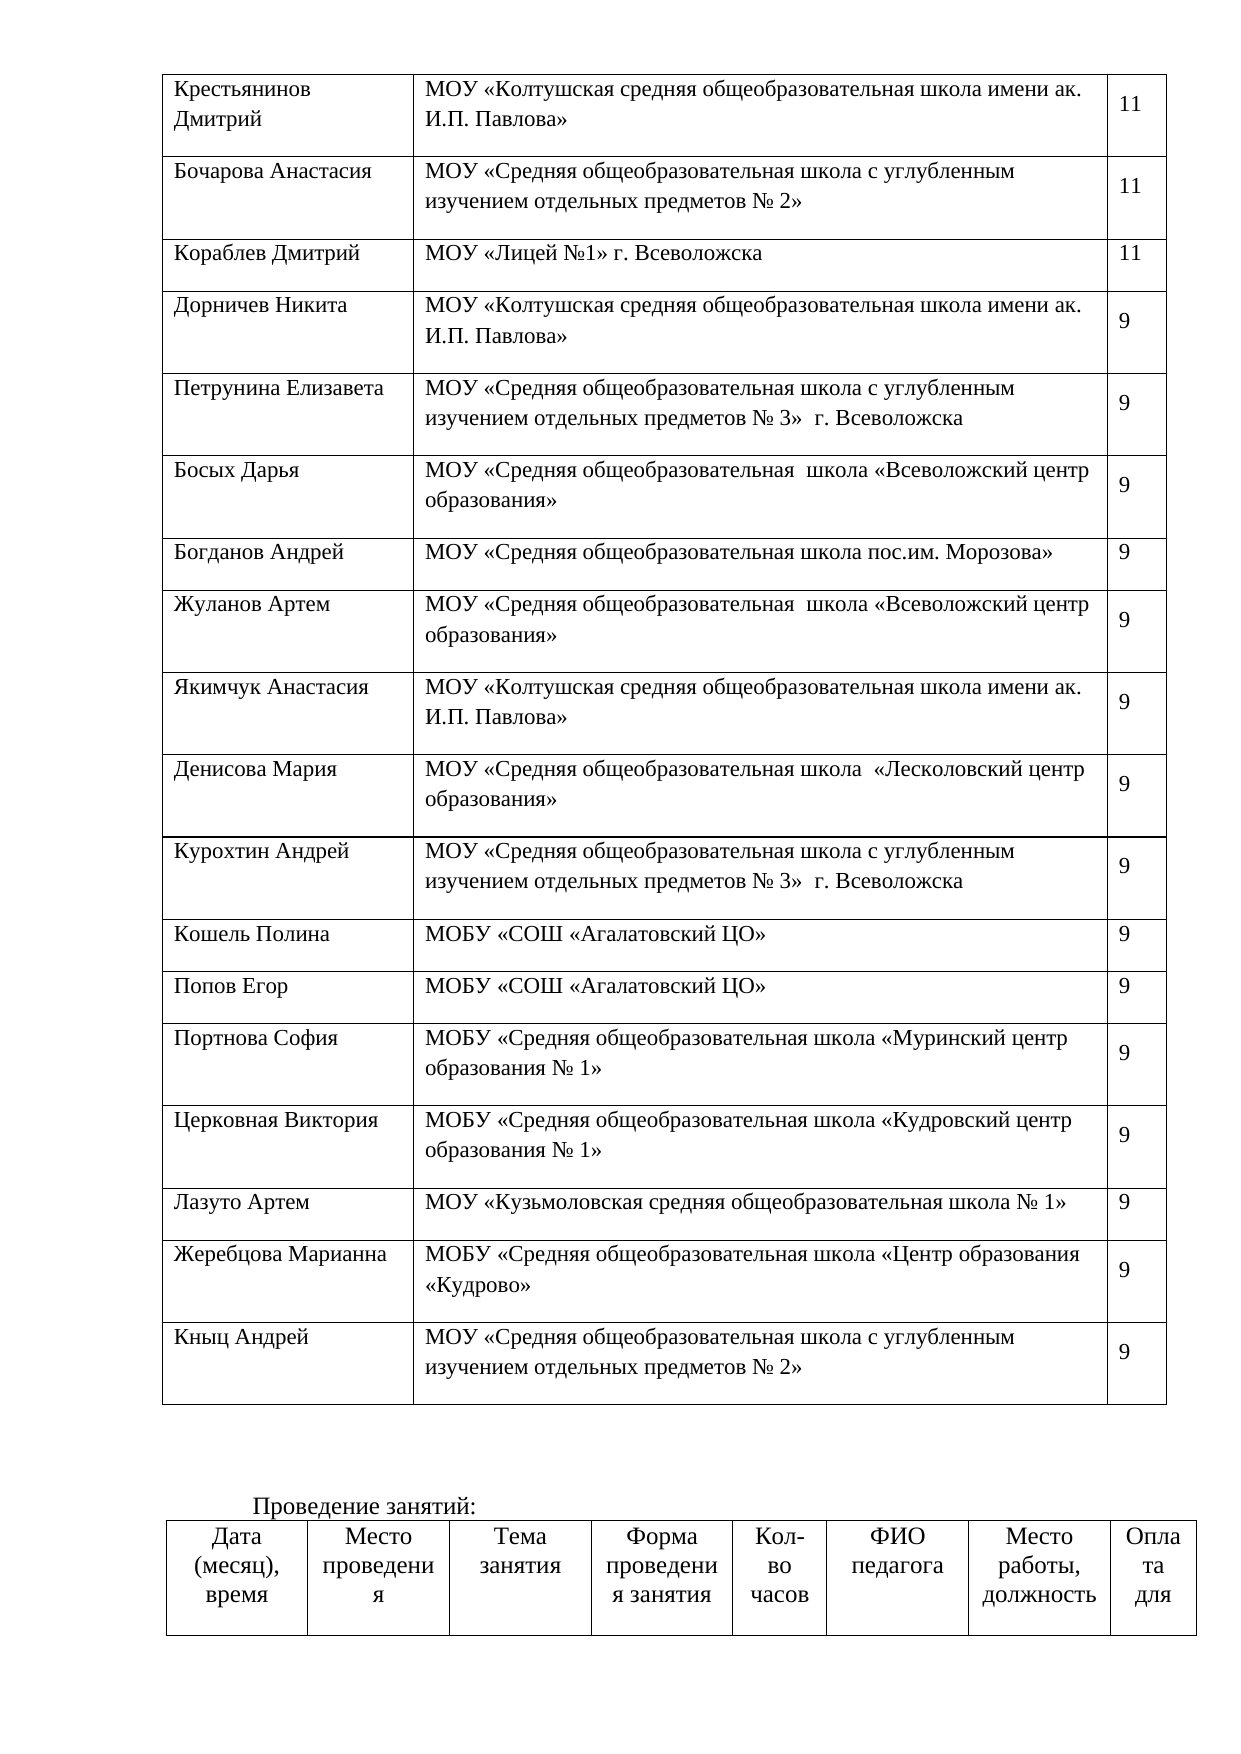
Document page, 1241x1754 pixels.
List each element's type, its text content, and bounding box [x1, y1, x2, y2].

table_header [969, 1521, 1110, 1635]
table_cell МОУ «Лицей №1» г. Всеволожска [414, 240, 1107, 291]
table_cell МОУ «Колтушская средняя общеобразовательная школа имени ак. И.П. Павлова» [414, 673, 1107, 754]
table_cell Попов Егор [163, 972, 413, 1023]
table_cell 11 [1108, 75, 1166, 156]
table_cell Церковная Виктория [163, 1106, 413, 1187]
table_cell МОУ «Средняя общеобразовательная школа «Лесколовский центр образования» [414, 755, 1107, 836]
table_cell 9 [1108, 456, 1166, 537]
table_cell 9 [1108, 1024, 1166, 1105]
table_cell Кораблев Дмитрий [163, 240, 413, 291]
table_cell МОУ «Колтушская средняя общеобразовательная школа имени ак. И.П. Павлова» [414, 292, 1107, 373]
table_cell МОУ «Средняя общеобразовательная школа с углубленным изучением отдельных предметов № 3» г. Всеволожска [414, 374, 1107, 455]
table_cell 9 [1108, 920, 1166, 971]
table_cell Богданов Андрей [163, 539, 413, 589]
table_cell 9 [1108, 374, 1166, 455]
table_cell Лазуто Артем [163, 1189, 413, 1239]
table_cell 9 [1108, 292, 1166, 373]
table_cell 11 [1108, 240, 1166, 291]
text Проведение занятий: [252, 1491, 1152, 1520]
table_cell Бочарова Анастасия [163, 157, 413, 238]
table_cell Босых Дарья [163, 456, 413, 537]
table_cell 9 [1108, 755, 1166, 836]
table_cell Денисова Мария [163, 755, 413, 836]
table_cell МОБУ «СОШ «Агалатовский ЦО» [414, 972, 1107, 1023]
table_cell 9 [1108, 1189, 1166, 1239]
table_cell МОУ «Средняя общеобразовательная школа с углубленным изучением отдельных предметов № 2» [414, 1323, 1107, 1404]
table_cell МОБУ «Средняя общеобразовательная школа «Кудровский центр образования № 1» [414, 1106, 1107, 1187]
table_cell 9 [1108, 1106, 1166, 1187]
table_cell 9 [1108, 591, 1166, 672]
table_cell МОУ «Кузьмоловская средняя общеобразовательная школа № 1» [414, 1189, 1107, 1239]
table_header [592, 1521, 732, 1635]
table_cell Дорничев Никита [163, 292, 413, 373]
table_cell 9 [1108, 1323, 1166, 1404]
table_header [167, 1521, 307, 1635]
table_cell Портнова София [163, 1024, 413, 1105]
table_cell 9 [1108, 539, 1166, 589]
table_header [1111, 1521, 1196, 1635]
table_cell МОБУ «Средняя общеобразовательная школа «Центр образования «Кудрово» [414, 1241, 1107, 1322]
table_cell МОУ «Средняя общеобразовательная школа с углубленным изучением отдельных предметов № 3» г. Всеволожска [414, 838, 1107, 919]
table_cell 11 [1108, 157, 1166, 238]
table_cell Кошель Полина [163, 920, 413, 971]
table_header Кол-во часов [733, 1521, 826, 1635]
table_cell МОУ «Средняя общеобразовательная школа с углубленным изучением отдельных предметов № 2» [414, 157, 1107, 238]
table_cell Якимчук Анастасия [163, 673, 413, 754]
table_cell МОУ «Средняя общеобразовательная школа «Всеволожский центр образования» [414, 591, 1107, 672]
table_cell Кныц Андрей [163, 1323, 413, 1404]
table_header Место проведения [308, 1521, 449, 1635]
table_cell 9 [1108, 838, 1166, 919]
table_header Тема занятия [450, 1521, 591, 1635]
table_cell 9 [1108, 1241, 1166, 1322]
table_cell МОУ «Колтушская средняя общеобразовательная школа имени ак. И.П. Павлова» [414, 75, 1107, 156]
table_cell Курохтин Андрей [163, 838, 413, 919]
table_cell МОБУ «Средняя общеобразовательная школа «Муринский центр образования № 1» [414, 1024, 1107, 1105]
table_cell МОБУ «СОШ «Агалатовский ЦО» [414, 920, 1107, 971]
table_cell МОУ «Средняя общеобразовательная школа «Всеволожский центр образования» [414, 456, 1107, 537]
table_cell Жуланов Артем [163, 591, 413, 672]
table_cell Крестьянинов Дмитрий [163, 75, 413, 156]
table_cell 9 [1108, 673, 1166, 754]
table_cell 9 [1108, 972, 1166, 1023]
table_header ФИО педагога [827, 1521, 968, 1635]
table_cell Петрунина Елизавета [163, 374, 413, 455]
table_cell МОУ «Средняя общеобразовательная школа пос.им. Морозова» [414, 539, 1107, 589]
table_cell Жеребцова Марианна [163, 1241, 413, 1322]
